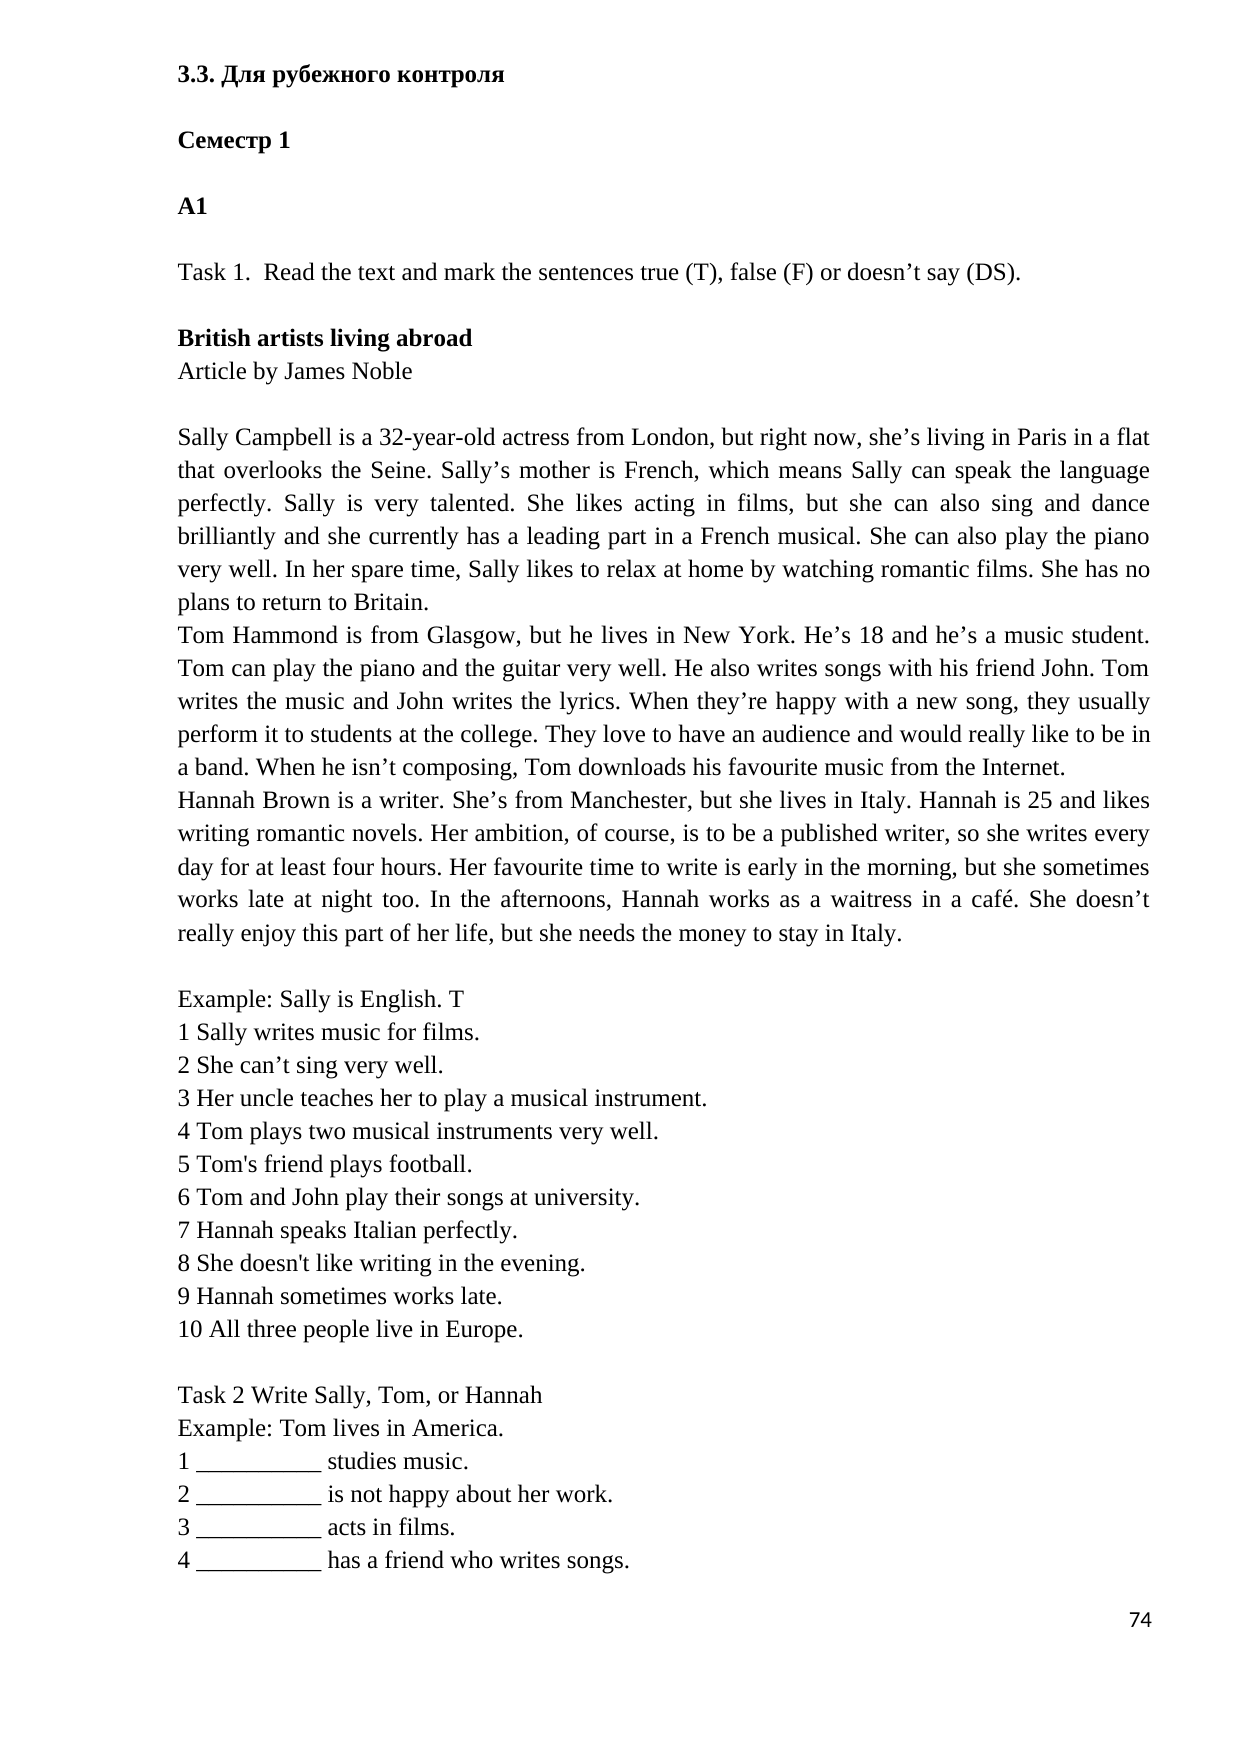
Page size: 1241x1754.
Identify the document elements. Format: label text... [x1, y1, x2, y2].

text 5 Tom's friend plays football. [177, 1149, 1152, 1177]
text 4 Tom plays two musical instruments very well. [177, 1116, 1152, 1144]
text Tom Hammond is from Glasgow, but he lives in New York. He’s 18 and he’s a music student. Tom can play the piano and the guitar very well. He also writes songs with his friend John. Tom writes the music and John writes the lyrics. When they’re happy with a new song, they usually perform it to students at the college. They love to have an audience and would really like to be in a band. When he isn’t composing, Tom downloads his favourite music from the Internet. [177, 620, 1152, 781]
text 3 Her uncle teaches her to play a musical instrument. [177, 1083, 1152, 1111]
text A1 [177, 191, 1152, 220]
text Hannah Brown is a writer. She’s from Manchester, but she lives in Italy. Hannah is 25 and likes writing romantic novels. Her ambition, of course, is to be a published writer, so she writes every day for at least four hours. Her favourite time to write is early in the morning, but she sometimes works late at night too. In the afternoons, Hannah works as a waitress in a café. She doesn’t really enjoy this part of her life, but she needs the money to stay in Italy. [177, 786, 1152, 946]
text British artists living abroad [177, 323, 1152, 352]
text Sally Campbell is a 32-year-old actress from London, but right now, she’s living in Paris in a flat that overlooks the Seine. Sally’s mother is French, which means Sally can speak the language perfectly. Sally is very talented. She likes acting in films, but she can also sing and dance brilliantly and she currently has a leading part in a French musical. She can also play the piano very well. In her spare time, Sally likes to relax at home by watching romantic films. She has no plans to return to Britain. [177, 422, 1152, 616]
text 1 __________ studies music. [177, 1446, 1152, 1475]
text Task 1. Read the text and mark the sentences true (T), false (F) or doesn’t say (DS). [177, 257, 1152, 286]
text Article by James Noble [177, 356, 1152, 385]
text 2 She can’t sing very well. [177, 1050, 1152, 1078]
text 3 __________ acts in films. [177, 1512, 1152, 1541]
text 7 Hannah speaks Italian perfectly. [177, 1215, 1152, 1243]
text 6 Tom and John play their songs at university. [177, 1182, 1152, 1211]
text 10 All three people live in Europe. [177, 1314, 1152, 1343]
text 1 Sally writes music for films. [177, 1017, 1152, 1045]
text 2 __________ is not happy about her work. [177, 1479, 1152, 1508]
text 4 __________ has a friend who writes songs. [177, 1545, 1152, 1574]
subtitle 3.3. Для рубежного контроля [177, 59, 1152, 88]
text Task 2 Write Sally, Tom, or Hannah [177, 1380, 1152, 1409]
text Example: Sally is English. T [177, 984, 1152, 1012]
text Семестр 1 [177, 125, 1152, 154]
text Example: Tom lives in America. [177, 1413, 1152, 1442]
text 9 Hannah sometimes works late. [177, 1281, 1152, 1309]
text 8 She doesn't like writing in the evening. [177, 1248, 1152, 1277]
